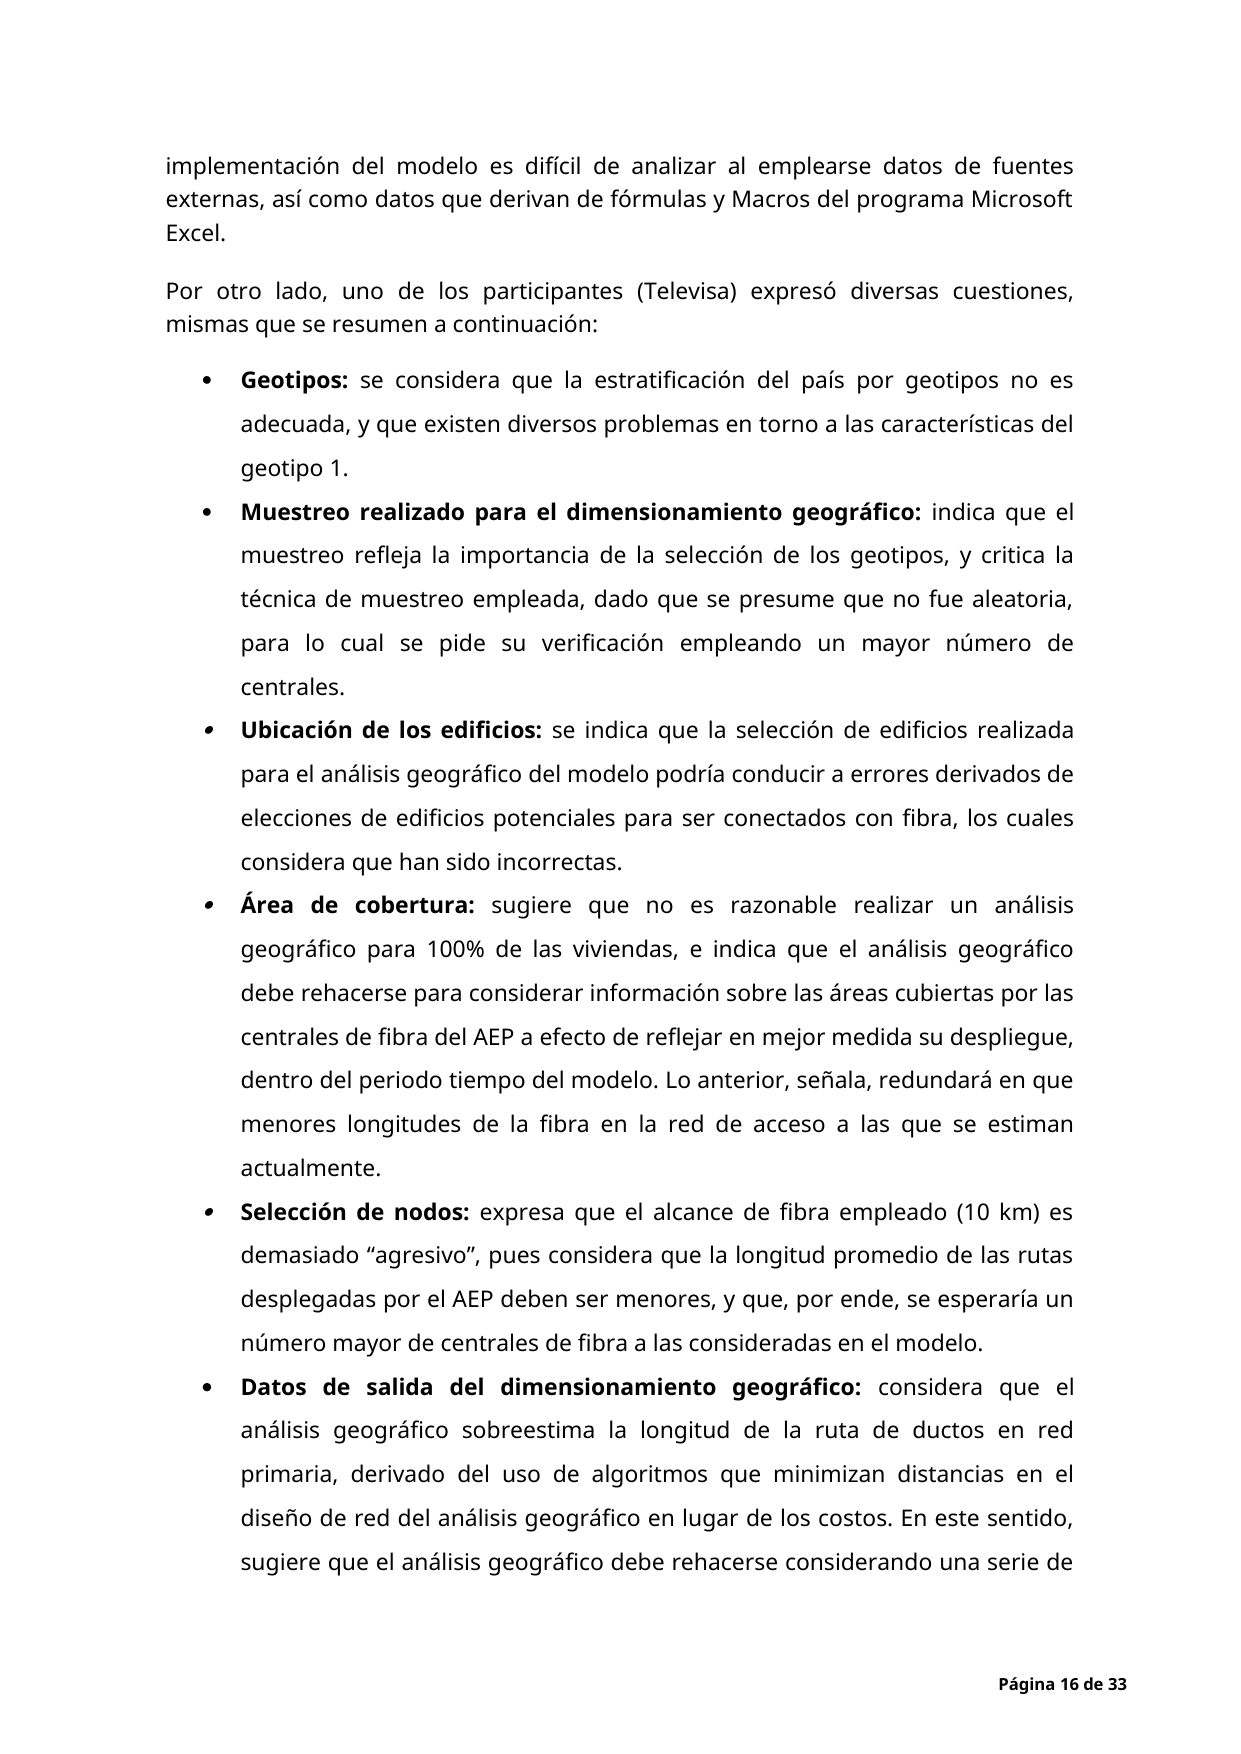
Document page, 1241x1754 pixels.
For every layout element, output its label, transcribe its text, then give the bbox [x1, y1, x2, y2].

text Por otro lado, uno de los participantes (Televisa) expresó diversas cuestiones, mismas que se resumen a continuación: [165, 273, 1075, 339]
list Selección de nodos: expresa que el alcance de fibra empleado (10 km) es demasiado “agresivo”, pues considera que la longitud promedio de las rutas desplegadas por el AEP deben ser menores, y que, por ende, se esperaría un número mayor de centrales de fibra a las consideradas en el modelo. [203, 1196, 1075, 1358]
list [203, 1371, 1075, 1577]
list Área de cobertura: sugiere que no es razonable realizar un análisis geográfico para 100% de las viviendas, e indica que el análisis geográfico debe rehacerse para considerar información sobre las áreas cubiertas por las centrales de fibra del AEP a efecto de reflejar en mejor medida su despliegue, dentro del periodo tiempo del modelo. Lo anterior, señala, redundará en que menores longitudes de la fibra en la red de acceso a las que se estiman actualmente. [203, 889, 1075, 1183]
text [165, 148, 1075, 248]
list Muestreo realizado para el dimensionamiento geográfico: indica que el muestreo refleja la importancia de la selección de los geotipos, y critica la técnica de muestreo empleada, dado que se presume que no fue aleatoria, para lo cual se pide su verificación empleando un mayor número de centrales. [203, 496, 1075, 702]
list Ubicación de los edificios: se indica que la selección de edificios realizada para el análisis geográfico del modelo podría conducir a errores derivados de elecciones de edificios potenciales para ser conectados con fibra, los cuales considera que han sido incorrectas. [203, 714, 1075, 877]
list Geotipos: se considera que la estratificación del país por geotipos no es adecuada, y que existen diversos problemas en torno a las características del geotipo 1. [203, 364, 1075, 483]
